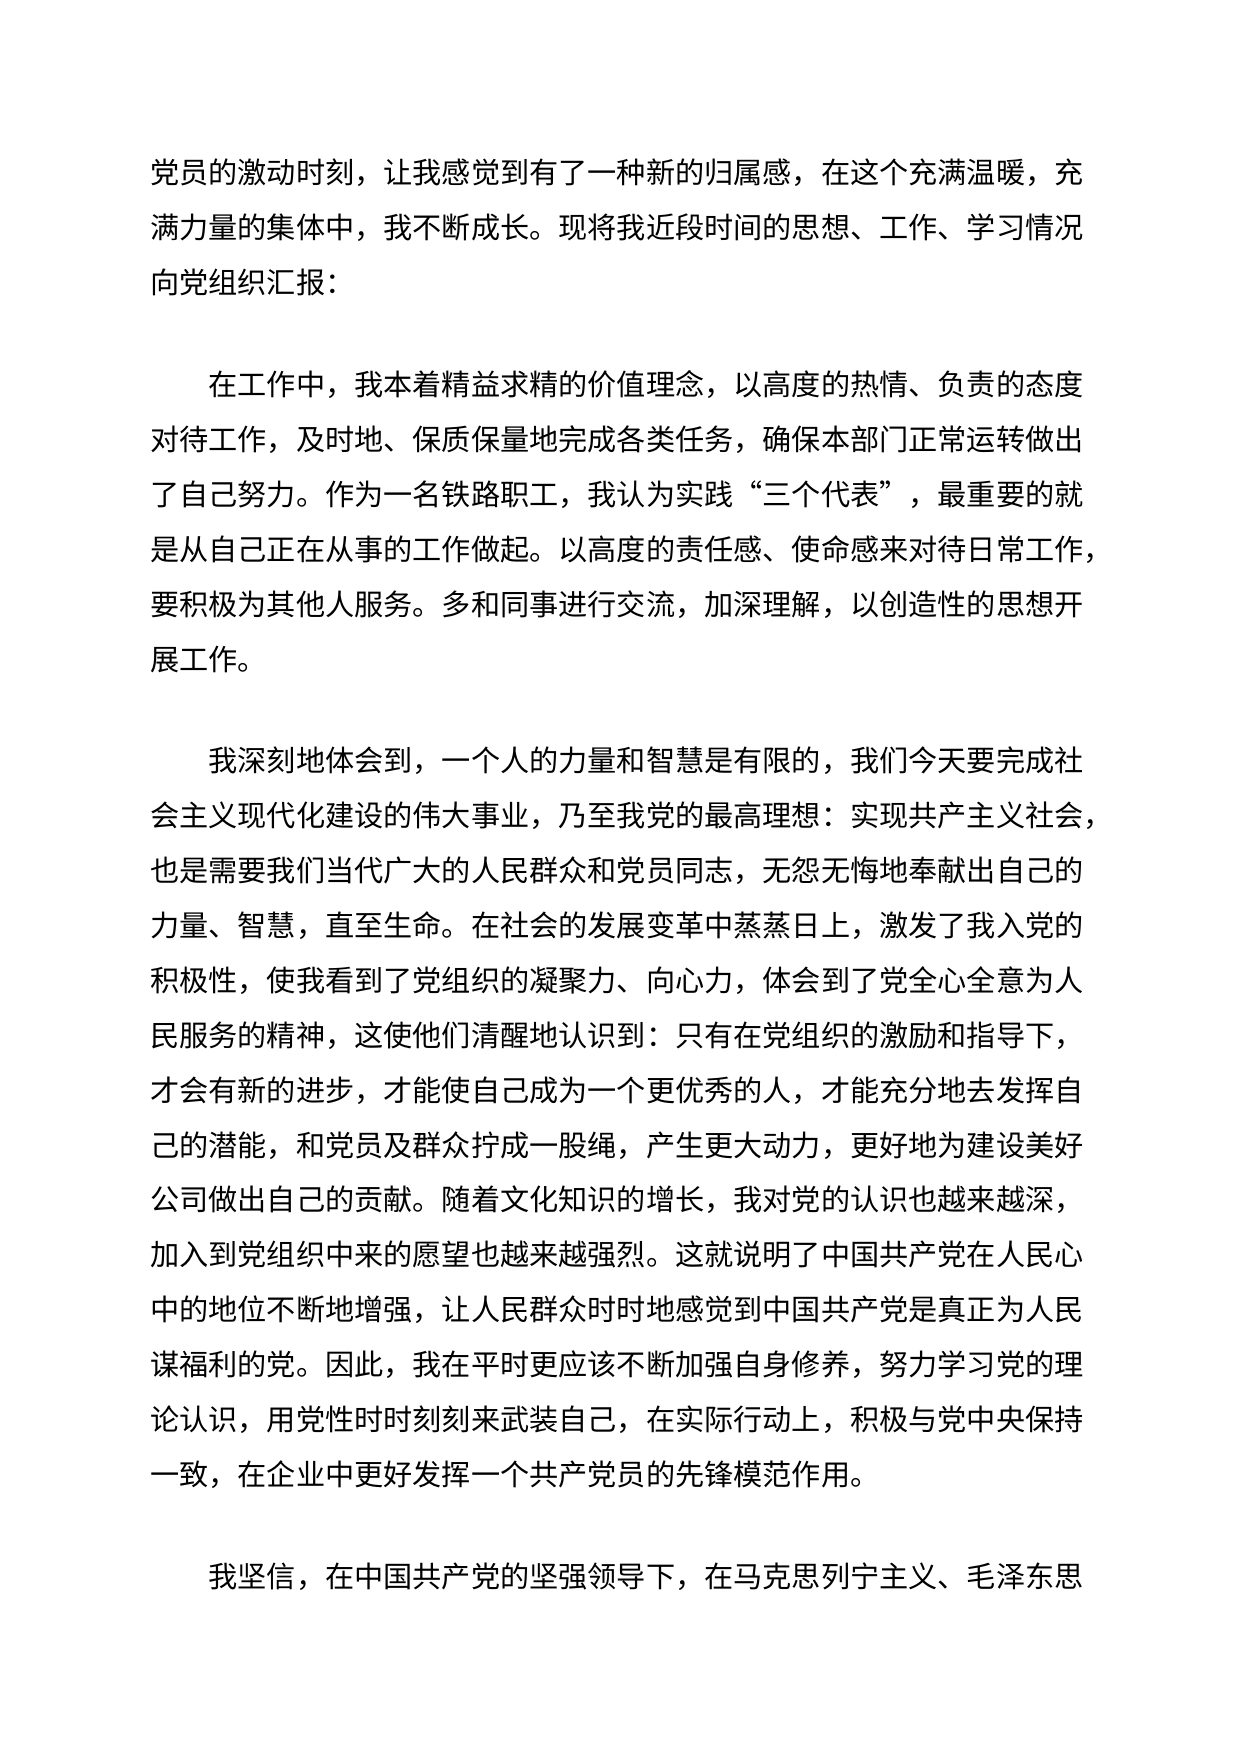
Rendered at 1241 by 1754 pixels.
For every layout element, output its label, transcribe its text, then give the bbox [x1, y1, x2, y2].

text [150, 150, 1090, 302]
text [150, 1553, 1090, 1596]
text 我深刻地体会到，一个人的力量和智慧是有限的，我们今天要完成社会主义现代化建设的伟大事业，乃至我党的最高理想：实现共产主义社会，也是需要我们当代广大的人民群众和党员同志，无怨无悔地奉献出自己的力量、智慧，直至生命。在社会的发展变革中蒸蒸日上，激发了我入党的积极性，使我看到了党组织的凝聚力、向心力，体会到了党全心全意为人民服务的精神，这使他们清醒地认识到：只有在党组织的激励和指导下，才会有新的进步，才能使自己成为一个更优秀的人，才能充分地去发挥自己的潜能，和党员及群众拧成一股绳，产生更大动力，更好地为建设美好公司做出自己的贡献。随着文化知识的增长，我对党的认识也越来越深，加入到党组织中来的愿望也越来越强烈。这就说明了中国共产党在人民心中的地位不断地增强，让人民群众时时地感觉到中国共产党是真正为人民谋福利的党。因此，我在平时更应该不断加强自身修养，努力学习党的理论认识，用党性时时刻刻来武装自己，在实际行动上，积极与党中央保持一致，在企业中更好发挥一个共产党员的先锋模范作用。 [150, 738, 1090, 1494]
text 在工作中，我本着精益求精的价值理念，以高度的热情、负责的态度对待工作，及时地、保质保量地完成各类任务，确保本部门正常运转做出了自己努力。作为一名铁路职工，我认为实践“三个代表”，最重要的就是从自己正在从事的工作做起。以高度的责任感、使命感来对待日常工作，要积极为其他人服务。多和同事进行交流，加深理解，以创造性的思想开展工作。 [150, 362, 1090, 678]
